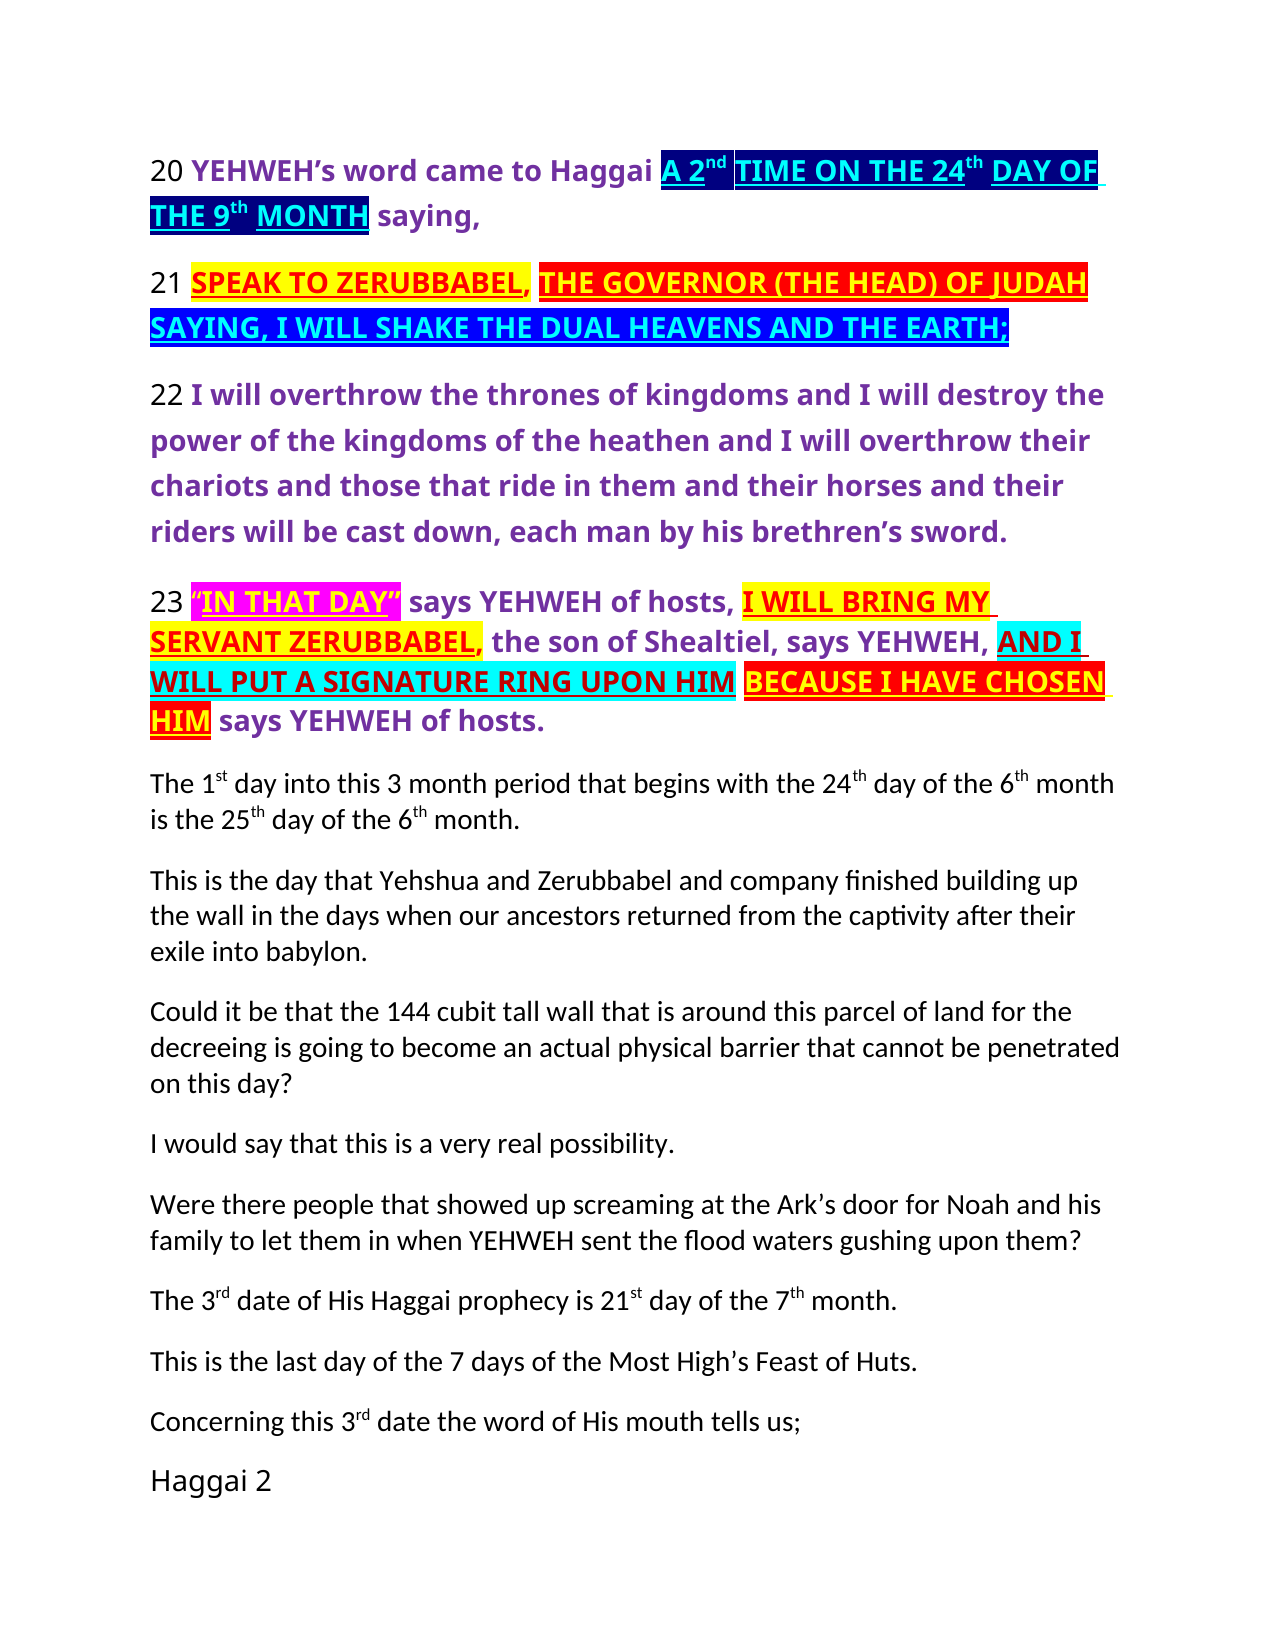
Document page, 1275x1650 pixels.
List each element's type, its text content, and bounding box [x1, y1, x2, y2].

text I would say that this is a very real possibility. [150, 1125, 1125, 1161]
text Concerning this 3rd date the word of His mouth tells us; [150, 1403, 1125, 1439]
text This is the day that Yehshua and Zerubbabel and company finished building up the wall in the days when our ancestors returned from the captivity after their exile into babylon. [150, 862, 1125, 968]
text 21 SPEAK TO ZERUBBABEL, THE GOVERNOR (THE HEAD) OF JUDAH SAYING, I WILL SHAKE THE DUAL HEAVENS AND THE EARTH; [150, 262, 1125, 347]
text 20 YEHWEH’s word came to Haggai A 2nd TIME ON THE 24th DAY OF THE 9th MONTH saying, [150, 150, 1125, 235]
text Were there people that showed up screaming at the Ark’s door for Noah and his family to let them in when YEHWEH sent the flood waters gushing upon them? [150, 1186, 1125, 1257]
text 22 I will overthrow the thrones of kingdoms and I will destroy the power of the kingdoms of the heathen and I will overthrow their chariots and those that ride in them and their horses and their riders will be cast down, each man by his brethren’s sword. [150, 374, 1125, 551]
text Could it be that the 144 cubit tall wall that is around this parcel of land for the decreeing is going to become an actual physical barrier that cannot be penetrated on this day? [150, 993, 1125, 1100]
text The 3rd date of His Haggai prophecy is 21st day of the 7th month. [150, 1282, 1125, 1318]
text 23 “IN THAT DAY” says YEHWEH of hosts, I WILL BRING MY SERVANT ZERUBBABEL, the son of Shealtiel, says YEHWEH, AND I WILL PUT A SIGNATURE RING UPON HIM BECAUSE I HAVE CHOSEN HIM says YEHWEH of hosts. [211, 582, 1125, 740]
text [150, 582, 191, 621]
text This is the last day of the 7 days of the Most High’s Feast of Huts. [150, 1343, 1125, 1378]
text Haggai 2 [150, 1460, 1125, 1500]
text The 1st day into this 3 month period that begins with the 24th day of the 6th month is the 25th day of the 6th month. [150, 765, 1125, 837]
